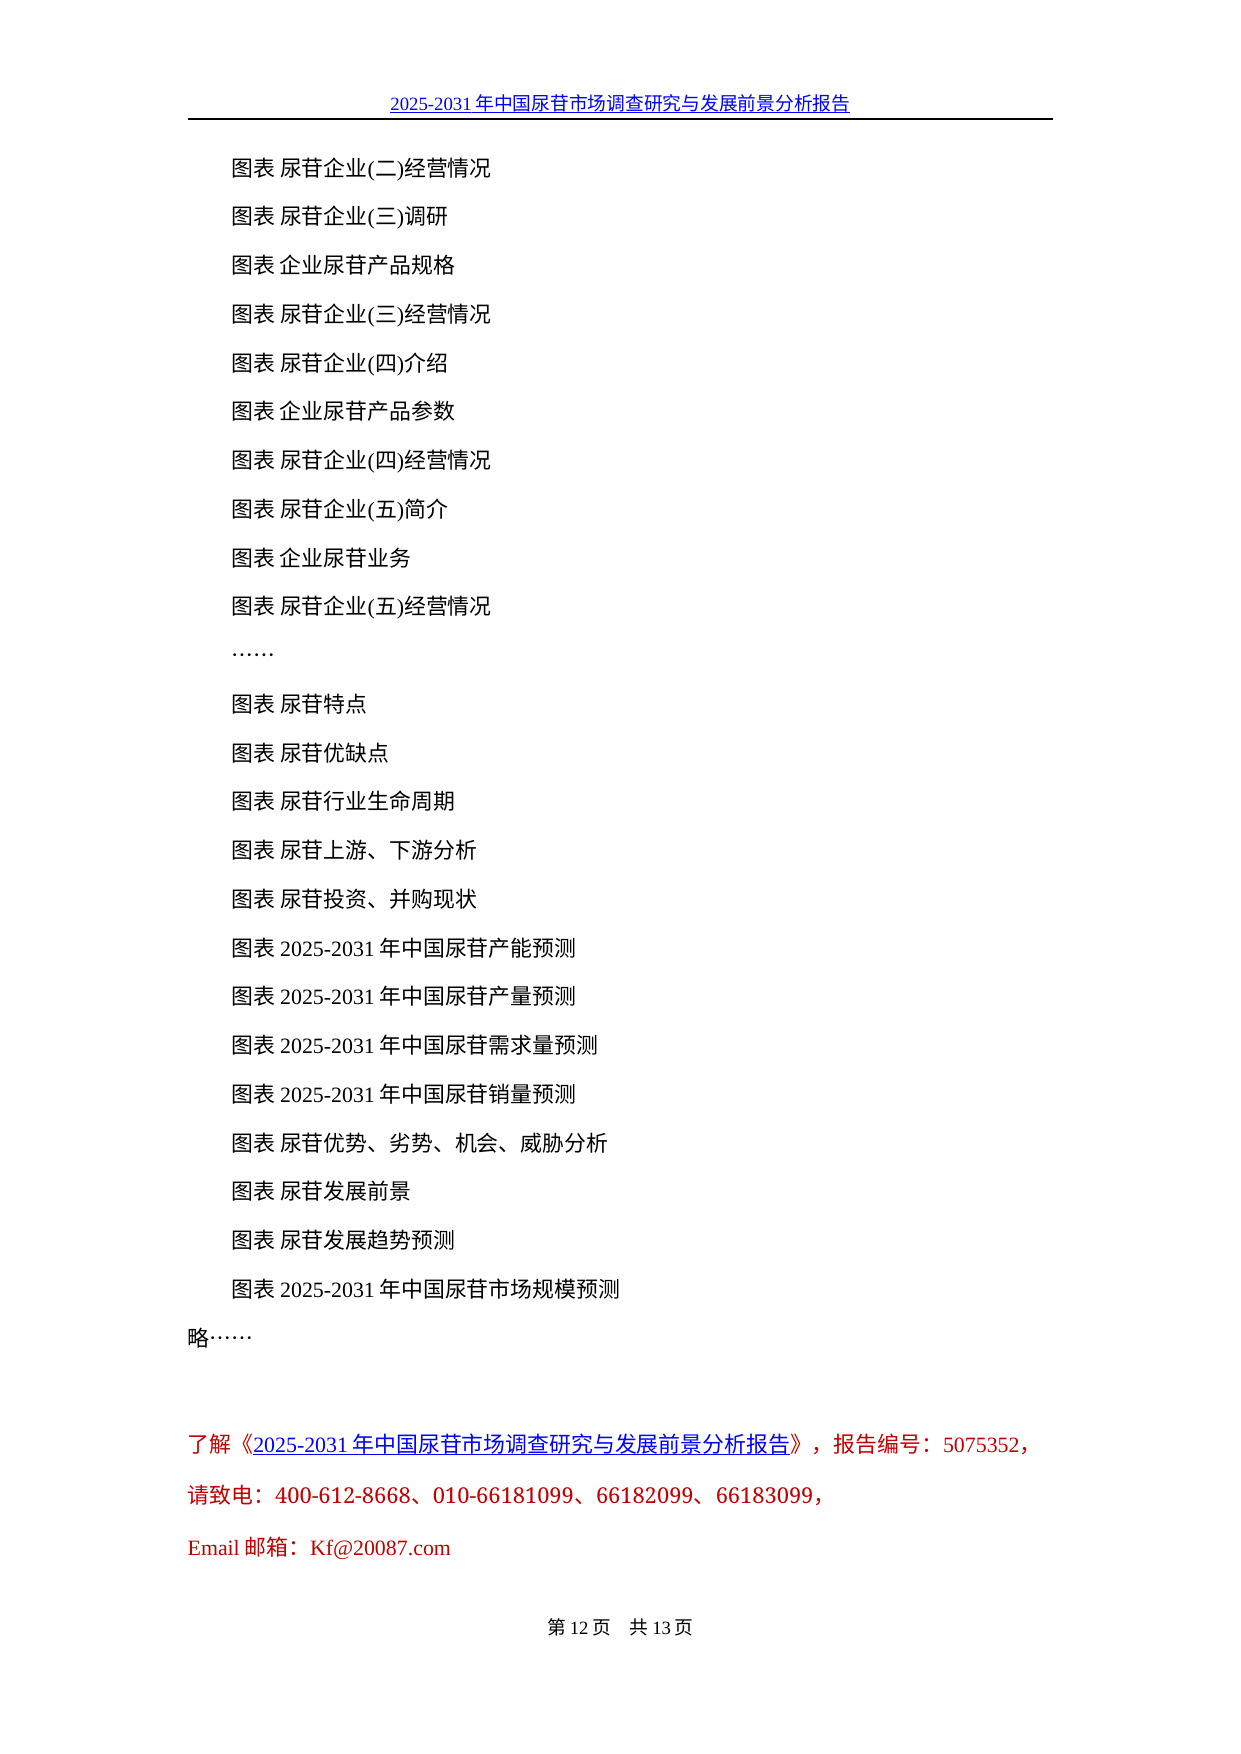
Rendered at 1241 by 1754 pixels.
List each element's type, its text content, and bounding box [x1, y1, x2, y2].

text 了解《2025-2031年中国尿苷市场调查研究与发展前景分析报告》，报告编号：5075352， [187, 1427, 1053, 1459]
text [187, 150, 1053, 1353]
text 请致电：400-612-8668、010-66181099、66182099、66183099， [187, 1478, 1053, 1511]
text Email邮箱：Kf@20087.com [187, 1530, 1053, 1562]
